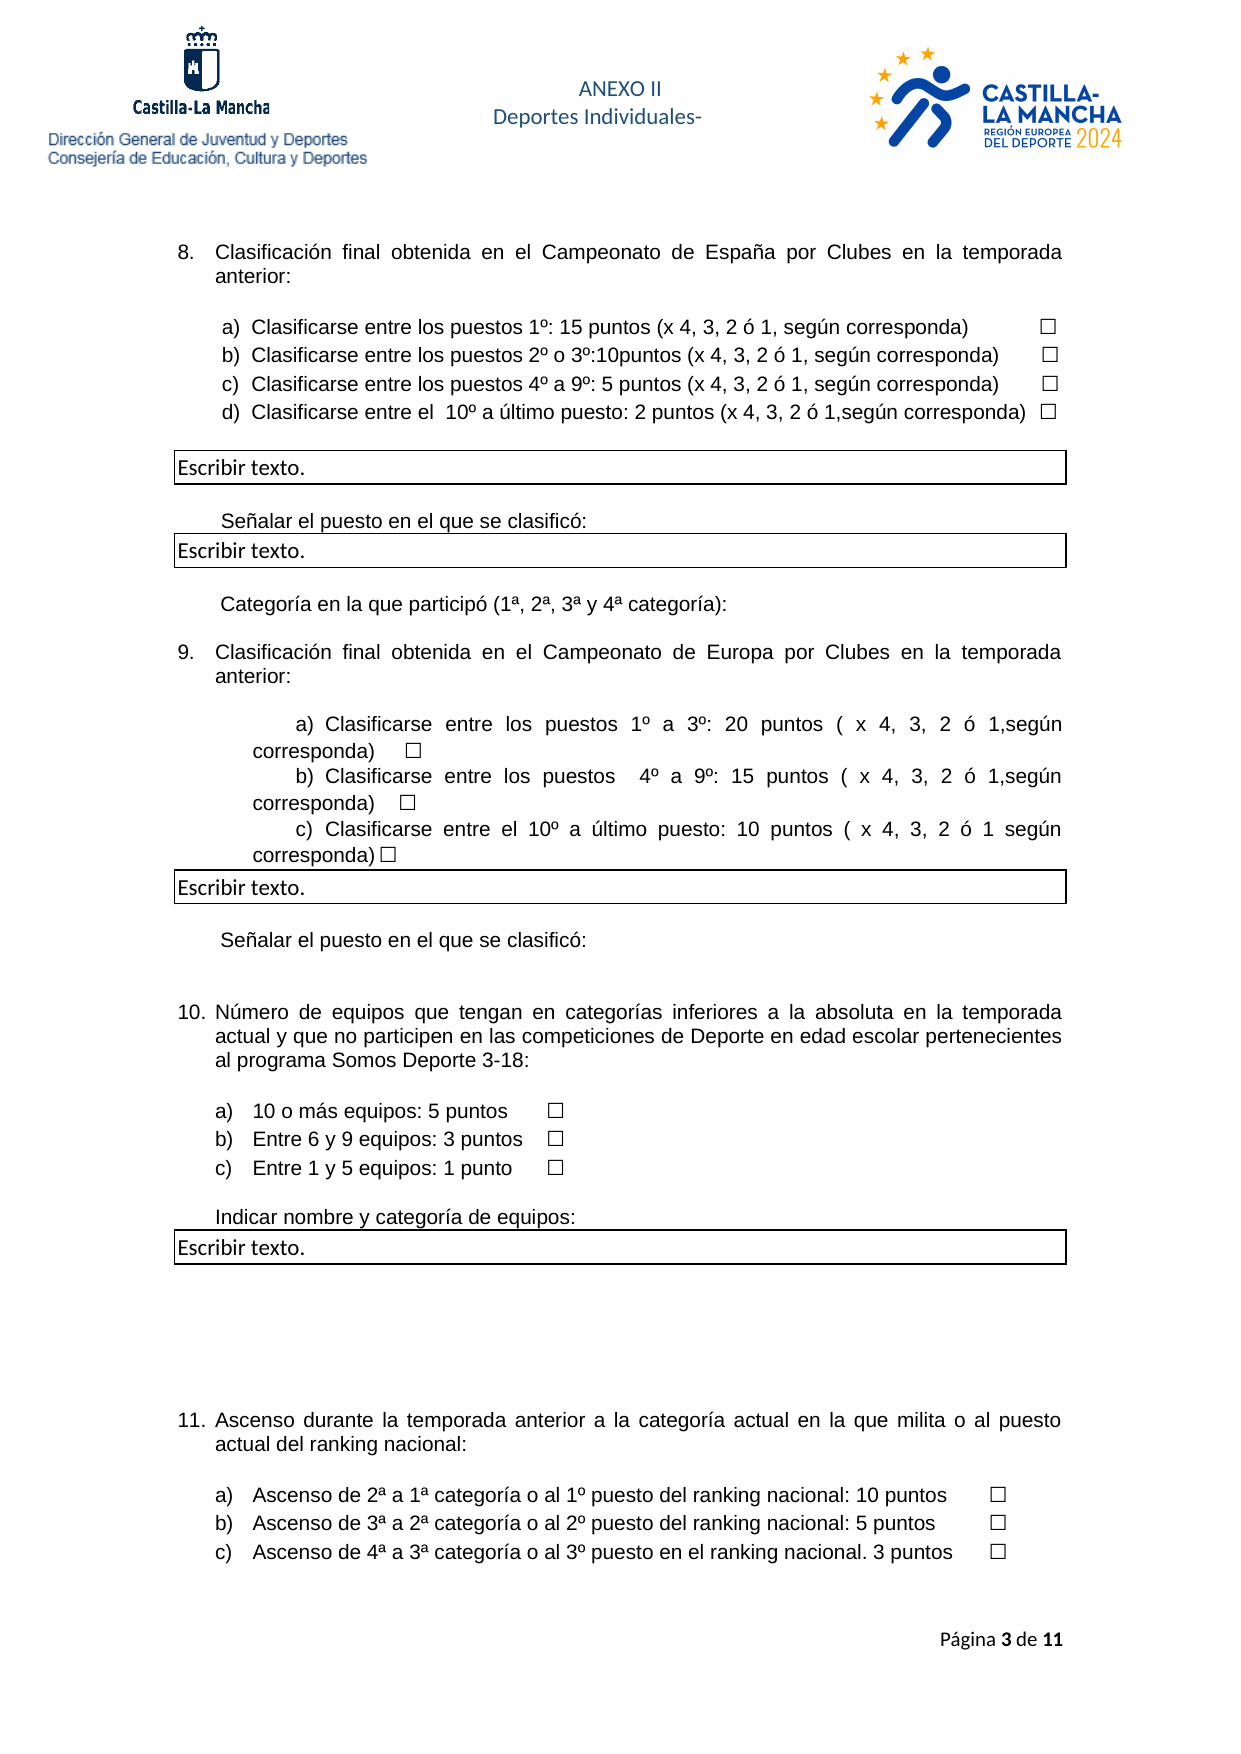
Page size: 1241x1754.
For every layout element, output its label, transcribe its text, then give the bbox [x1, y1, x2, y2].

text Categoría en la que participó (1ª, 2ª, 3ª y 4ª categoría): [177, 592, 1063, 616]
text Señalar el puesto en el que se clasificó: [177, 928, 1063, 952]
list Entre 1 y 5 equipos: 1 punto [215, 1153, 1063, 1181]
list Ascenso de 3ª a 2ª categoría o al 2º puesto del ranking nacional: 5 puntos [215, 1508, 1063, 1537]
picture [133, 26, 270, 114]
list Clasificarse entre el 10º a último puesto: 2 puntos (x 4, 3, 2 ó 1,según corresponda) [222, 397, 1063, 426]
text Señalar el puesto en el que se clasificó: [177, 509, 1063, 533]
text Indicar nombre y categoría de equipos: [215, 1205, 1063, 1229]
list Clasificación final obtenida en el Campeonato de España por Clubes en la temporada anterior: [177, 240, 1063, 288]
list 10 o más equipos: 5 puntos [215, 1096, 1063, 1124]
list Ascenso de 4ª a 3ª categoría o al 3º puesto en el ranking nacional. 3 puntos [215, 1537, 1063, 1565]
list Clasificarse entre los puestos 4º a 9º: 5 puntos (x 4, 3, 2 ó 1, según corresponda) [222, 369, 1063, 397]
list Ascenso durante la temporada anterior a la categoría actual en la que milita o al puesto actual del ranking nacional: [177, 1408, 1063, 1456]
list Número de equipos que tengan en categorías inferiores a la absoluta en la temporada actual y que no participen en las competiciones de Deporte en edad escolar pertenecientes al programa Somos Deporte 3-18: [177, 1000, 1063, 1072]
list Entre 6 y 9 equipos: 3 puntos [215, 1124, 1063, 1153]
picture [44, 128, 370, 172]
list Clasificación final obtenida en el Campeonato de Europa por Clubes en la temporada anterior: [177, 640, 1063, 688]
list Clasificarse entre los puestos 1º a 3º: 20 puntos ( x 4, 3, 2 ó 1,según corresponda) [252, 712, 1063, 764]
list Ascenso de 2ª a 1ª categoría o al 1º puesto del ranking nacional: 10 puntos [215, 1480, 1063, 1508]
list Clasificarse entre los puestos 1º: 15 puntos (x 4, 3, 2 ó 1, según corresponda) [222, 312, 1063, 340]
list Clasificarse entre los puestos 2º o 3º:10puntos (x 4, 3, 2 ó 1, según corresponda) [222, 340, 1063, 369]
list Clasificarse entre los puestos 4º a 9º: 15 puntos ( x 4, 3, 2 ó 1,según corresponda) [252, 764, 1063, 817]
picture [867, 44, 1127, 151]
list Clasificarse entre el 10º a último puesto: 10 puntos ( x 4, 3, 2 ó 1 según corresponda) [252, 817, 1063, 869]
